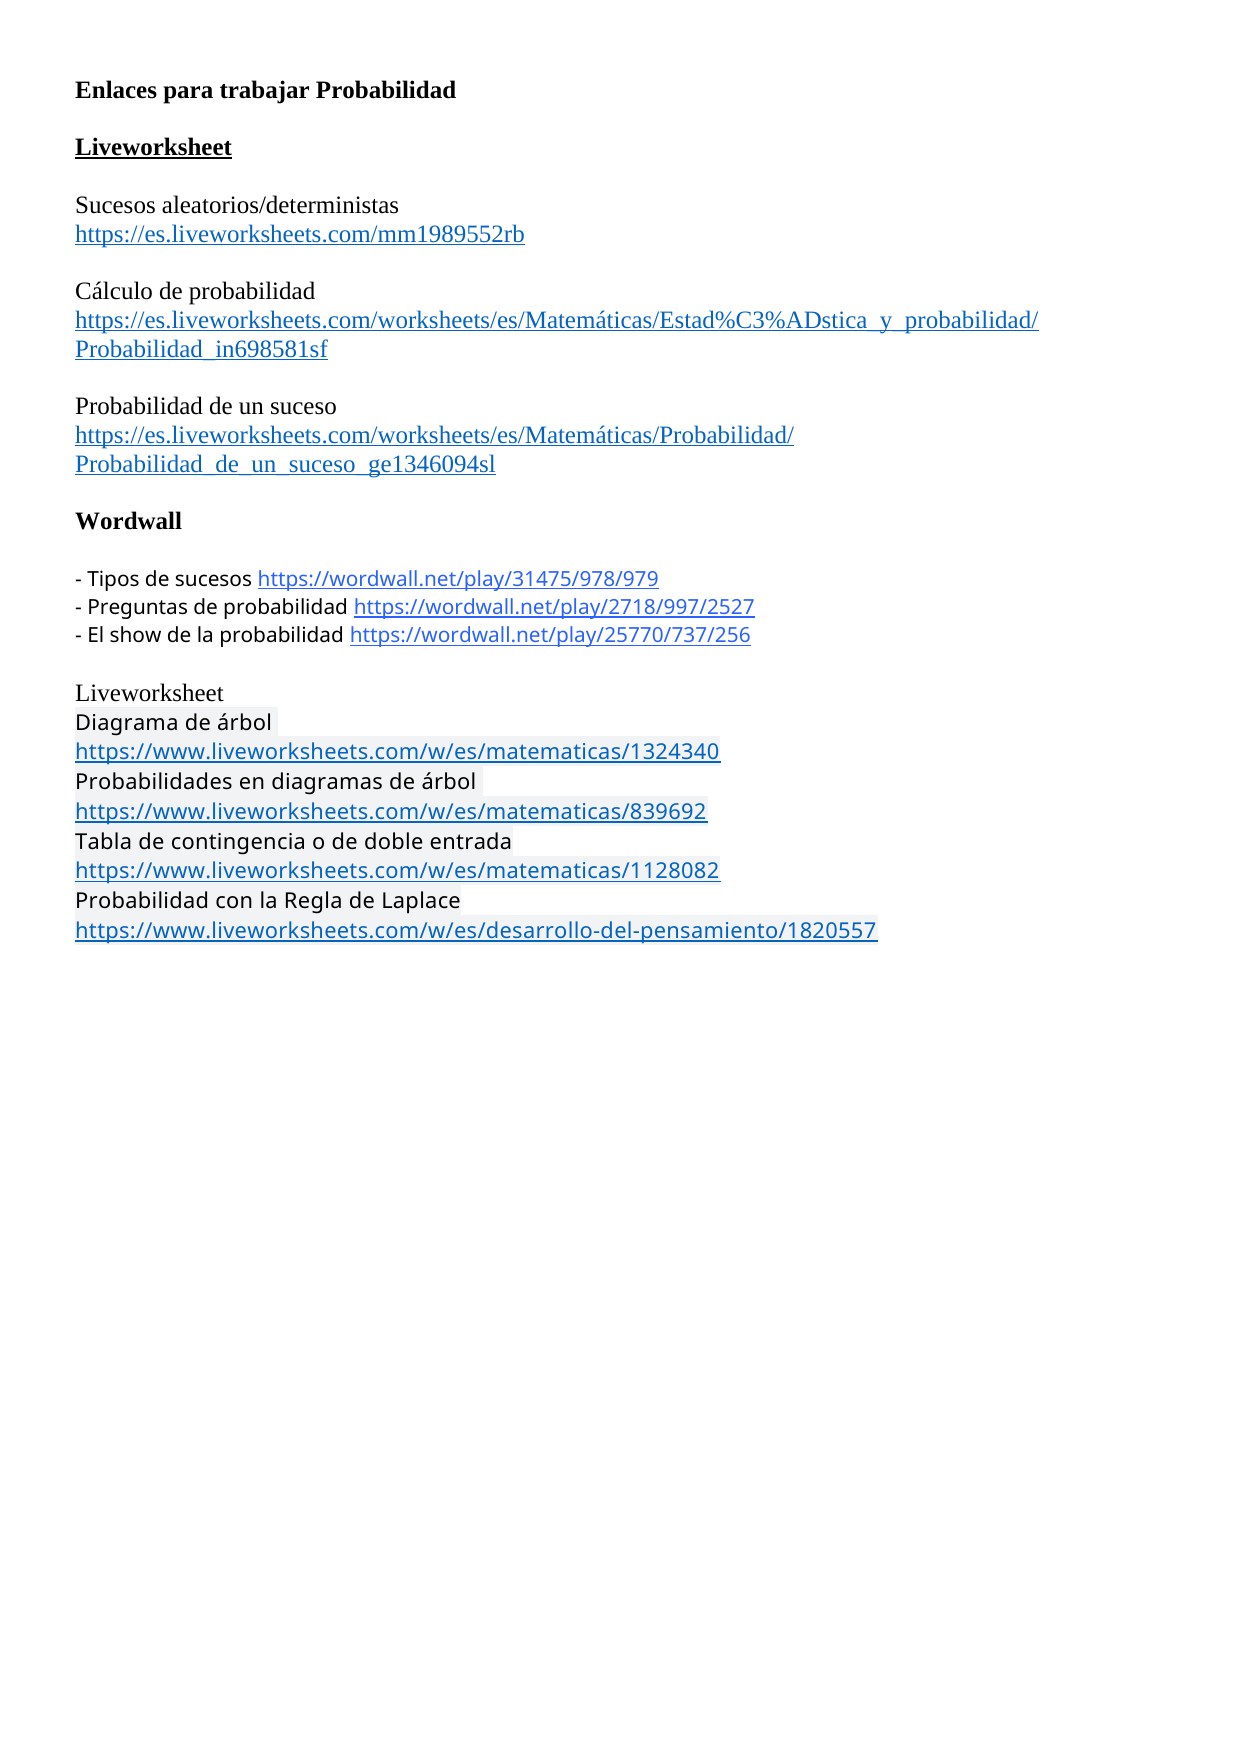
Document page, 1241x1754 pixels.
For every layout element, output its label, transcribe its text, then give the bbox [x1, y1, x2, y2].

text Probabilidad de un suceso [75, 391, 1165, 420]
text Sucesos aleatorios/deterministas [75, 190, 1165, 219]
text https://es.liveworksheets.com/mm1989552rb [75, 219, 1165, 247]
text https://es.liveworksheets.com/worksheets/es/Matemáticas/Probabilidad/Probabilidad_de_un_suceso_ge1346094sl [75, 420, 1165, 477]
text https://es.liveworksheets.com/worksheets/es/Matemáticas/Estad%C3%ADstica_y_probabilidad/Probabilidad_in698581sf [75, 305, 1165, 362]
text Liveworksheet [75, 678, 1165, 707]
text Cálculo de probabilidad [75, 276, 1165, 305]
text - Tipos de sucesos https://wordwall.net/play/31475/978/979 - Preguntas de probabilidad https://wordwall.net/play/2718/997/2527 - El show de la probabilidad https://wordwall.net/play/25770/737/256 [75, 564, 1165, 649]
text Enlaces para trabajar Probabilidad [75, 75, 1165, 104]
text Liveworksheet [75, 132, 1165, 161]
text Wordwall [75, 506, 1165, 535]
text Diagrama de árbol https://www.liveworksheets.com/w/es/matematicas/1324340 Probabilidades en diagramas de árbol https://www.liveworksheets.com/w/es/matematicas/839692 Tabla de contingencia o de doble entrada https://www.liveworksheets.com/w/es/matematicas/1128082 Probabilidad con la Regla de Laplace https://www.liveworksheets.com/w/es/desarrollo-del-pensamiento/1820557 [278, 707, 1165, 945]
